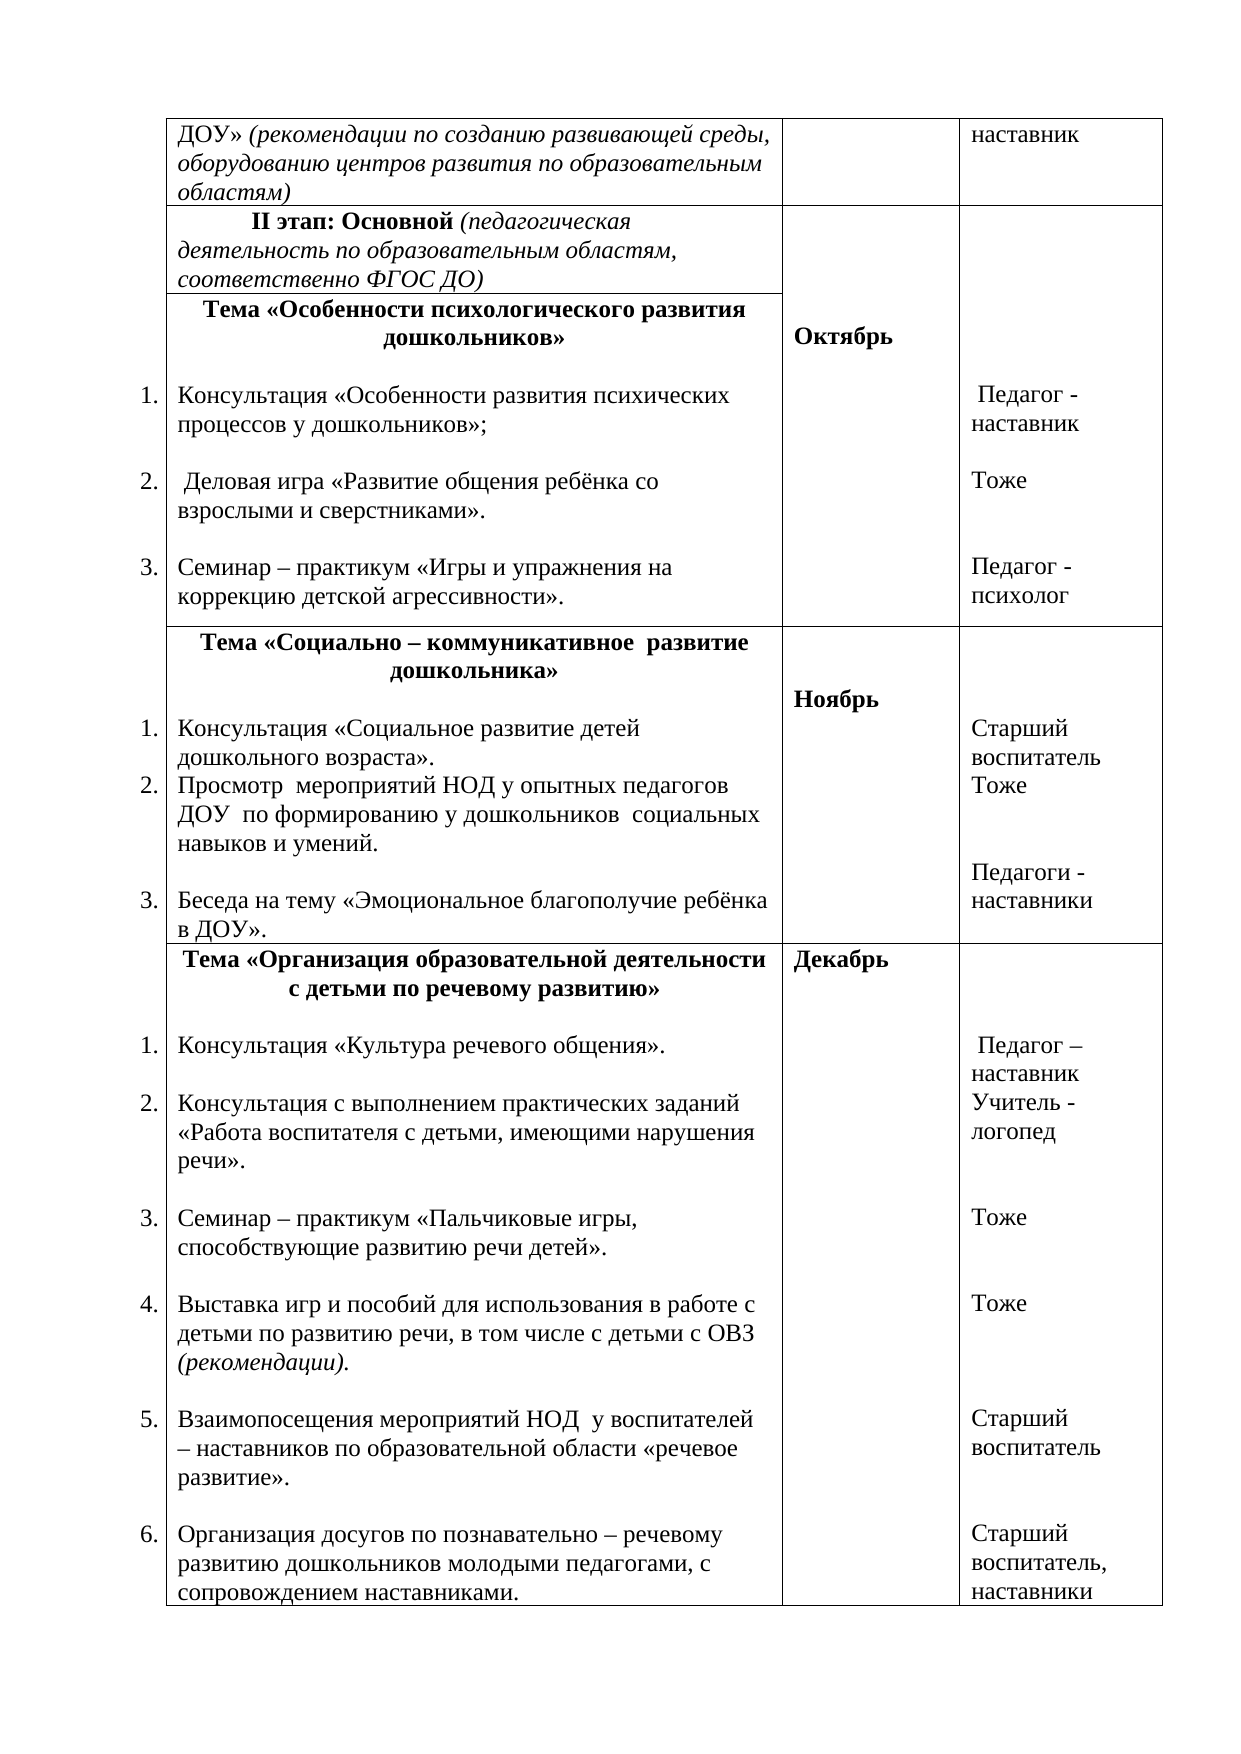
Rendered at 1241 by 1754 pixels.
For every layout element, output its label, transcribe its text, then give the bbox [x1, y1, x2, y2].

table_cell Тема «Особенности психологического развития дошкольников» Консультация «Особенности развития психических процессов у дошкольников»; Деловая игра «Развитие общения ребёнка со взрослыми и сверстниками». Семинар – практикум «Игры и упражнения на коррекцию детской агрессивности». [167, 294, 782, 626]
table_cell Октябрь [783, 206, 959, 626]
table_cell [167, 119, 782, 205]
table_cell Тема «Организация образовательной деятельности с детьми по речевому развитию» Консультация «Культура речевого общения». Консультация с выполнением практических заданий «Работа воспитателя с детьми, имеющими нарушения речи». Семинар – практикум «Пальчиковые игры, способствующие развитию речи детей». Выставка игр и пособий для использования в работе с детьми по развитию речи, в том числе с детьми с ОВЗ (рекомендации). Взаимопосещения мероприятий НОД у воспитателей – наставников по образовательной области «речевое развитие». Организация досугов по познавательно – речевому развитию дошкольников молодыми педагогами, с сопровождением наставниками. [167, 944, 782, 1605]
table_cell II этап: Основной (педагогическая деятельность по образовательным областям, соответственно ФГОС ДО) [167, 206, 782, 293]
table_cell Педагог - наставник Тоже Педагог - психолог [960, 206, 1162, 626]
table_cell Тема «Социально – коммуникативное развитие дошкольника» Консультация «Социальное развитие детей дошкольного возраста». Просмотр мероприятий НОД у опытных педагогов ДОУ по формированию у дошкольников социальных навыков и умений. Беседа на тему «Эмоциональное благополучие ребёнка в ДОУ». [167, 627, 782, 943]
table_cell Декабрь [783, 944, 959, 1605]
table_cell Педагог – наставник Учитель - логопед Тоже Тоже Старший воспитатель Старший воспитатель, наставники [960, 944, 1162, 1605]
table_cell Ноябрь [783, 627, 959, 943]
table_cell Старший воспитатель Тоже Педагоги - наставники [960, 627, 1162, 943]
